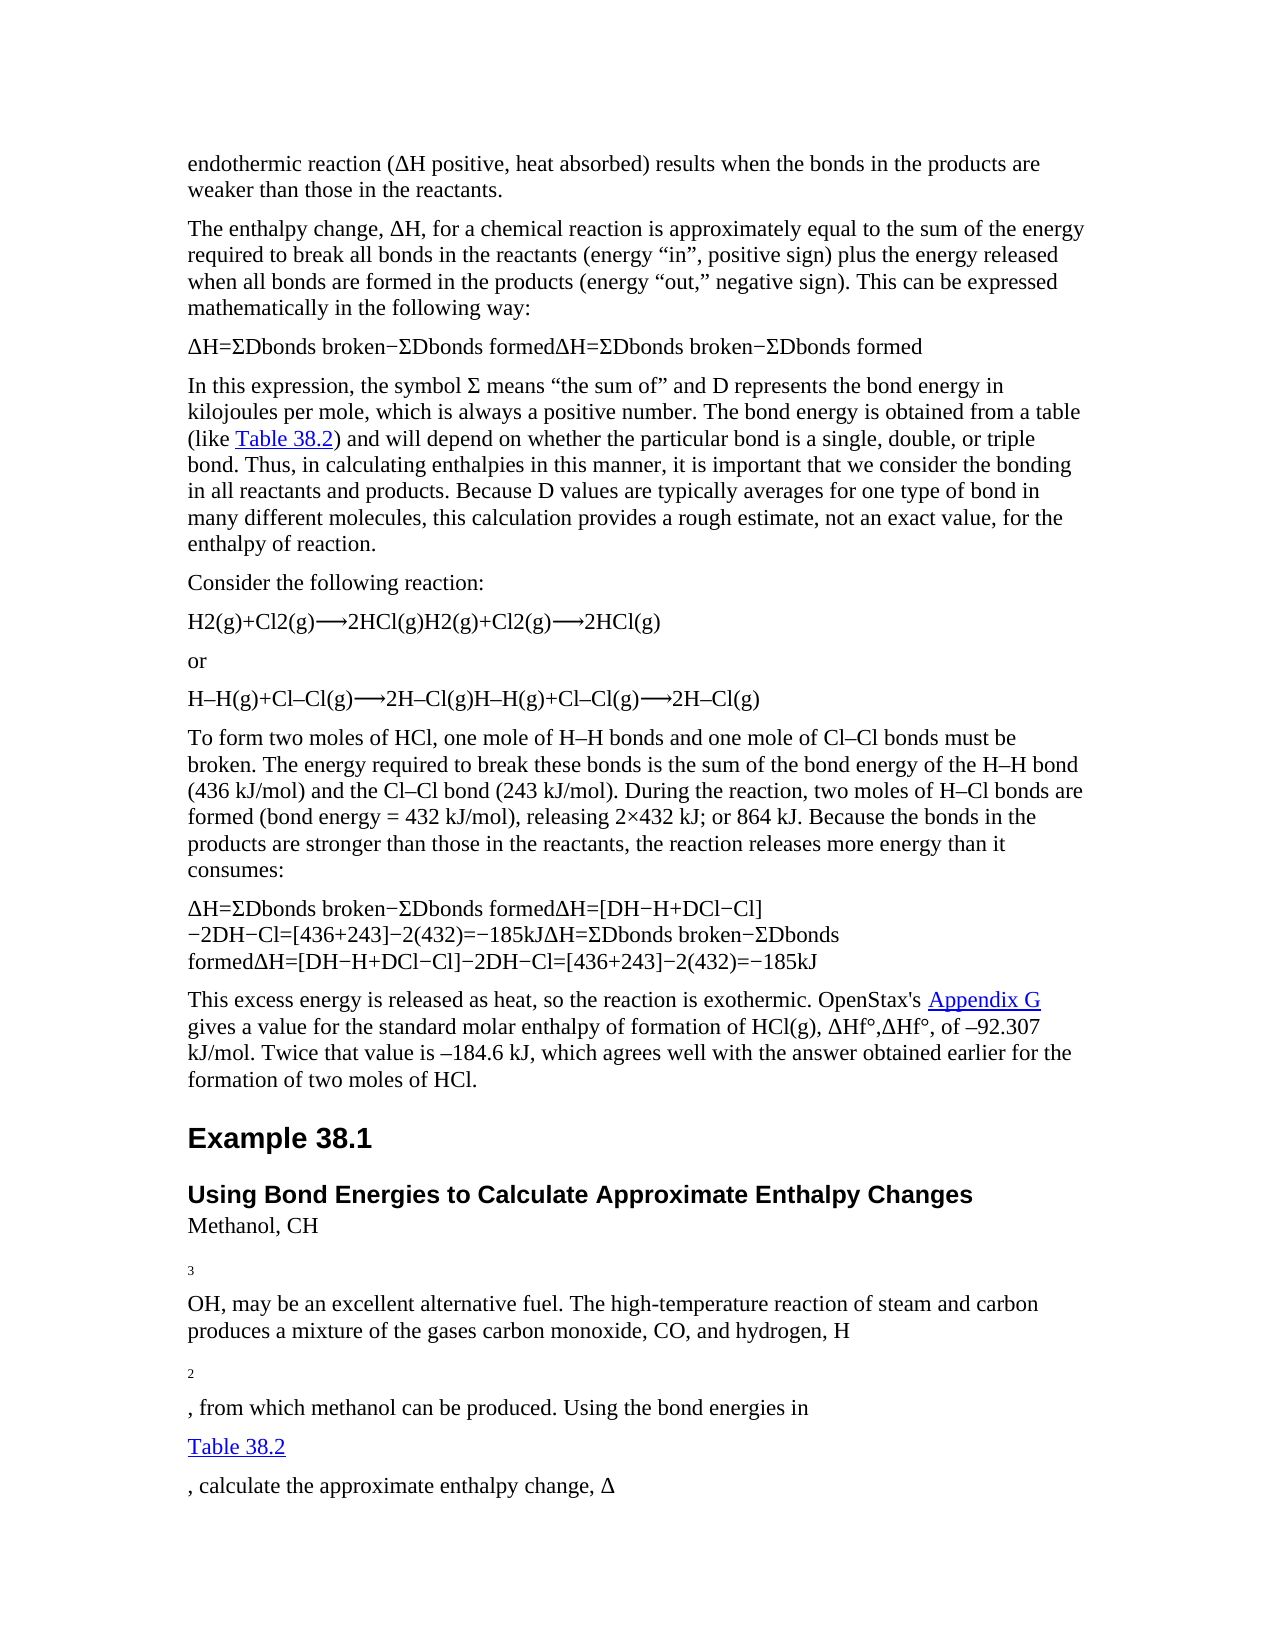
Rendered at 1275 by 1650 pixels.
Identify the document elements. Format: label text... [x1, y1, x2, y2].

text or [187, 647, 1087, 673]
text This excess energy is released as heat, so the reaction is exothermic. OpenStax's Appendix G gives a value for the standard molar enthalpy of formation of HCl(g), ΔHf°,ΔHf°, of –92.307 kJ/mol. Twice that value is –184.6 kJ, which agrees well with the answer obtained earlier for the formation of two moles of HCl. [187, 987, 1087, 1092]
subtitle Example 38.1 [187, 1121, 1087, 1155]
text To form two moles of HCl, one mole of H–H bonds and one mole of Cl–Cl bonds must be broken. The energy required to break these bonds is the sum of the bond energy of the H–H bond (436 kJ/mol) and the Cl–Cl bond (243 kJ/mol). During the reaction, two moles of H–Cl bonds are formed (bond energy = 432 kJ/mol), releasing 2×432 kJ; or 864 kJ. Because the bonds in the products are stronger than those in the reactants, the reaction releases more energy than it consumes: [187, 724, 1087, 882]
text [187, 150, 1087, 203]
text H–H(g)+Cl–Cl(g)⟶2H–Cl(g)H–H(g)+Cl–Cl(g)⟶2H–Cl(g) [187, 686, 1087, 712]
text OH, may be an excellent alternative fuel. The high-temperature reaction of steam and carbon produces a mixture of the gases carbon monoxide, CO, and hydrogen, H [187, 1290, 1087, 1343]
text 2 [187, 1356, 1087, 1382]
text , calculate the approximate enthalpy change, Δ [187, 1472, 1087, 1498]
text The enthalpy change, ΔH, for a chemical reaction is approximately equal to the sum of the energy required to break all bonds in the reactants (energy “in”, positive sign) plus the energy released when all bonds are formed in the products (energy “out,” negative sign). This can be expressed mathematically in the following way: [187, 215, 1087, 321]
text In this expression, the symbol Ʃ means “the sum of” and D represents the bond energy in kilojoules per mole, which is always a positive number. The bond energy is obtained from a table (like Table 38.2) and will depend on whether the particular bond is a single, double, or triple bond. Thus, in calculating enthalpies in this manner, it is important that we consider the bonding in all reactants and products. Because D values are typically averages for one type of bond in many different molecules, this calculation provides a rough estimate, not an exact value, for the enthalpy of reaction. [187, 372, 1087, 556]
text , from which methanol can be produced. Using the bond energies in [187, 1394, 1087, 1421]
text 3 [187, 1251, 1087, 1278]
text H2(g)+Cl2(g)⟶2HCl(g)H2(g)+Cl2(g)⟶2HCl(g) [187, 608, 1087, 634]
text Table 38.2 [187, 1433, 1087, 1459]
text ΔH=ƩDbonds broken−ƩDbonds formedΔH=ƩDbonds broken−ƩDbonds formed [187, 333, 1087, 359]
text Methanol, CH [187, 1213, 1087, 1239]
text ΔH=ƩDbonds broken−ƩDbonds formedΔH=[DH−H+DCl−Cl]−2DH−Cl=[436+243]−2(432)=−185kJΔH=ƩDbonds broken−ƩDbonds formedΔH=[DH−H+DCl−Cl]−2DH−Cl=[436+243]−2(432)=−185kJ [187, 895, 1087, 974]
subtitle Using Bond Energies to Calculate Approximate Enthalpy Changes [187, 1180, 1087, 1208]
text Consider the following reaction: [187, 569, 1087, 595]
